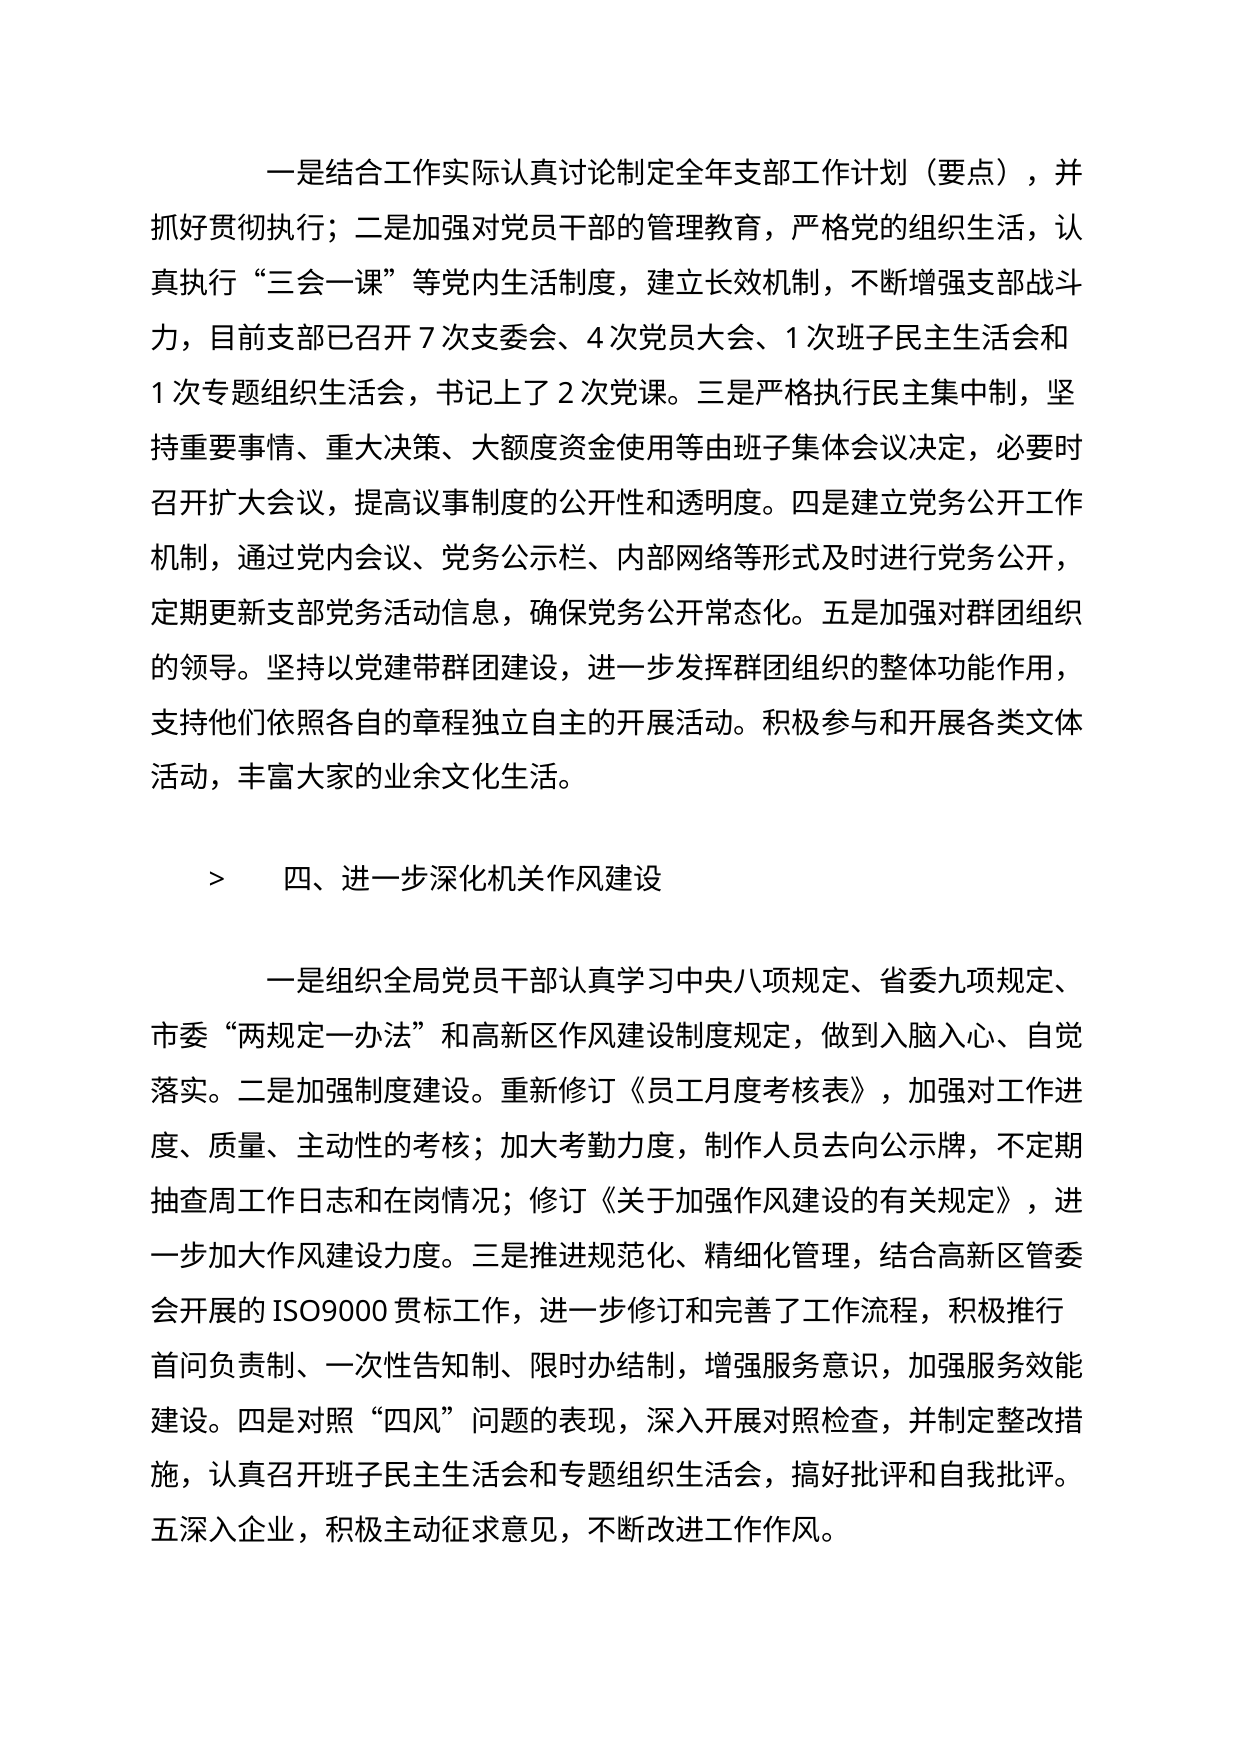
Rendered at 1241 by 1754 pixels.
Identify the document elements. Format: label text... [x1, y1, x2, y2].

text > 四、进一步深化机关作风建设 [150, 856, 1090, 898]
text 一是组织全局党员干部认真学习中央八项规定、省委九项规定、市委“两规定一办法”和高新区作风建设制度规定，做到入脑入心、自觉落实。二是加强制度建设。重新修订《员工月度考核表》，加强对工作进度、质量、主动性的考核；加大考勤力度，制作人员去向公示牌，不定期抽查周工作日志和在岗情况；修订《关于加强作风建设的有关规定》，进一步加大作风建设力度。三是推进规范化、精细化管理，结合高新区管委会开展的ISO9000贯标工作，进一步修订和完善了工作流程，积极推行首问负责制、一次性告知制、限时办结制，增强服务意识，加强服务效能建设。四是对照“四风”问题的表现，深入开展对照检查，并制定整改措施，认真召开班子民主生活会和专题组织生活会，搞好批评和自我批评。五深入企业，积极主动征求意见，不断改进工作作风。 [150, 958, 1090, 1549]
text 一是结合工作实际认真讨论制定全年支部工作计划（要点），并抓好贯彻执行；二是加强对党员干部的管理教育，严格党的组织生活，认真执行“三会一课”等党内生活制度，建立长效机制，不断增强支部战斗力，目前支部已召开7次支委会、4次党员大会、1次班子民主生活会和1次专题组织生活会，书记上了2次党课。三是严格执行民主集中制，坚持重要事情、重大决策、大额度资金使用等由班子集体会议决定，必要时召开扩大会议，提高议事制度的公开性和透明度。四是建立党务公开工作机制，通过党内会议、党务公示栏、内部网络等形式及时进行党务公开，定期更新支部党务活动信息，确保党务公开常态化。五是加强对群团组织的领导。坚持以党建带群团建设，进一步发挥群团组织的整体功能作用，支持他们依照各自的章程独立自主的开展活动。积极参与和开展各类文体活动，丰富大家的业余文化生活。 [150, 150, 1090, 796]
